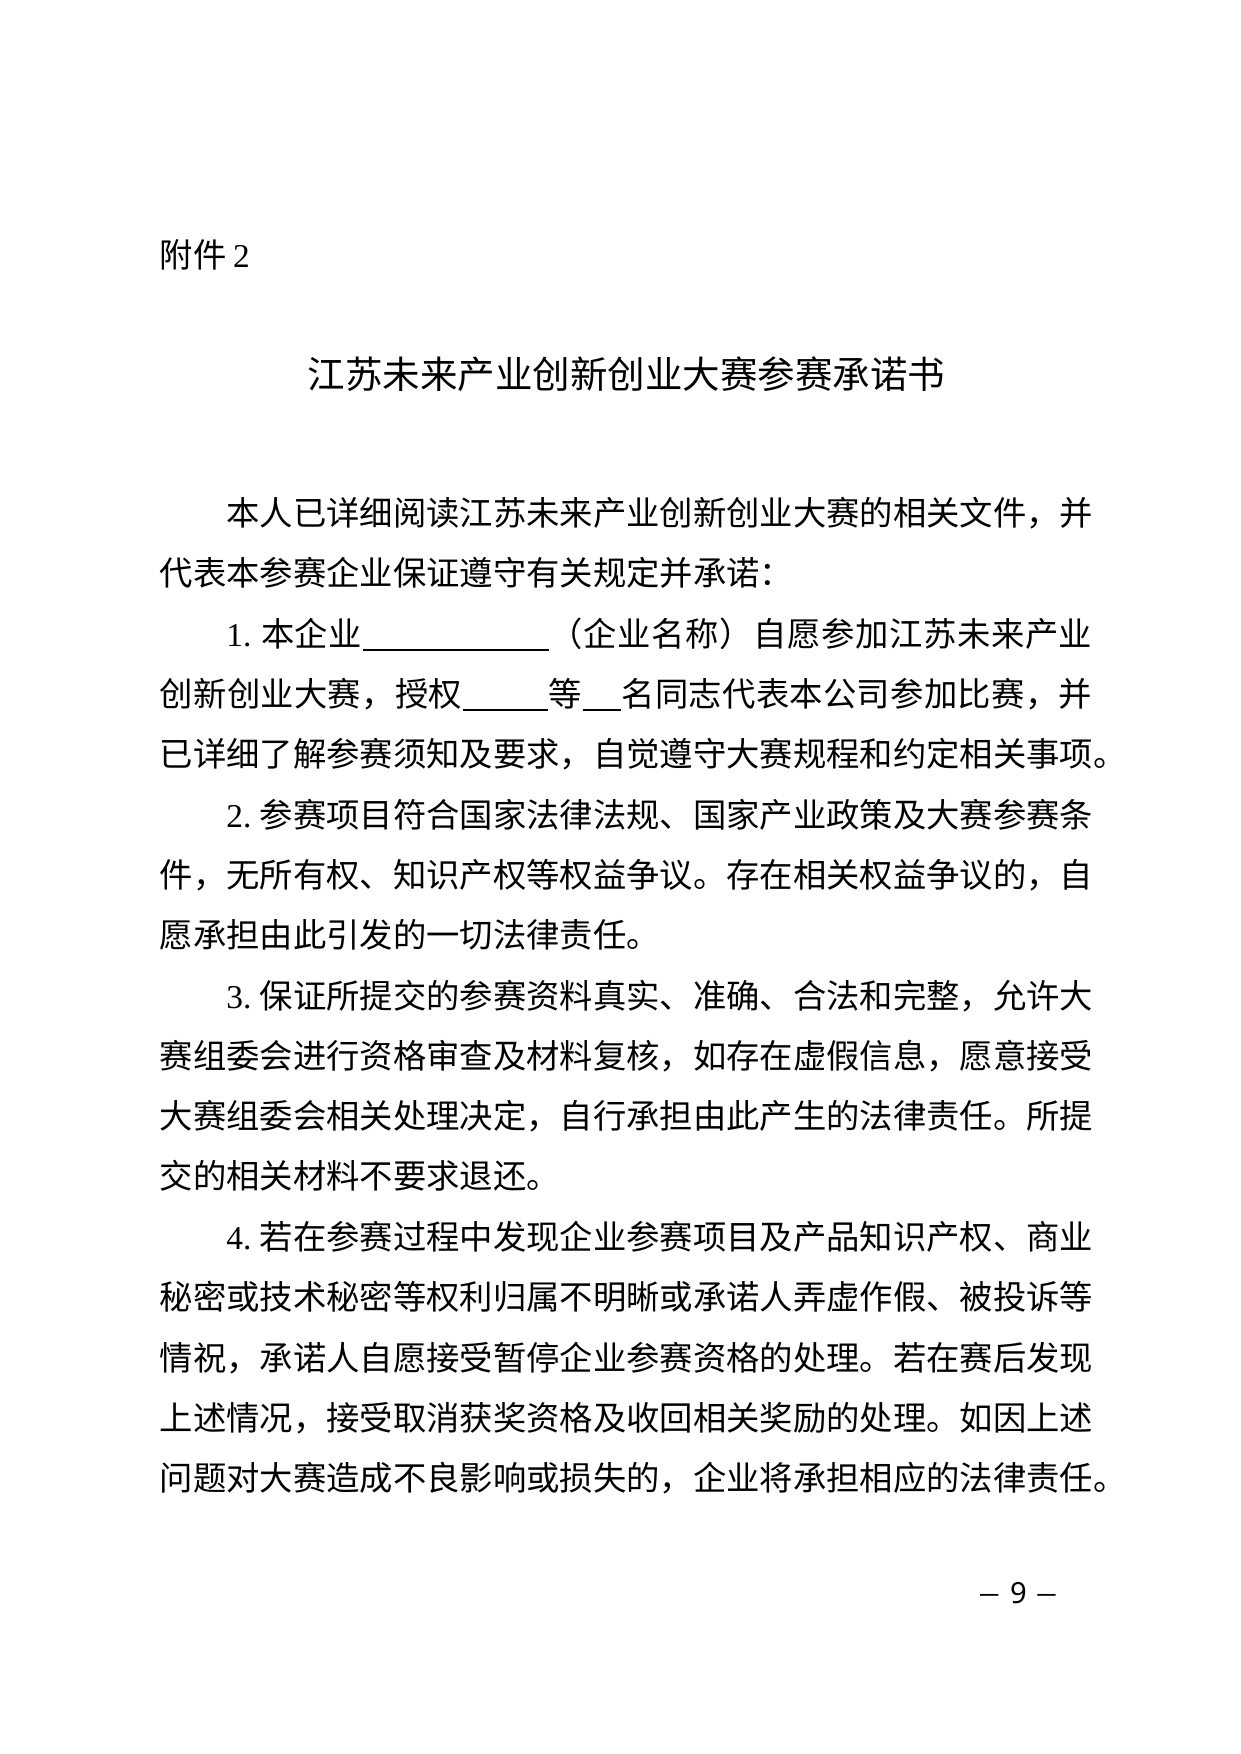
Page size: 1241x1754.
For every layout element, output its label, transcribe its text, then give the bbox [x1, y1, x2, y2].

text 4. 若在参赛过程中发现企业参赛项目及产品知识产权、商业秘密或技术秘密等权利归属不明晰或承诺人弄虚作假、被投诉等情祝，承诺人自愿接受暂停企业参赛资格的处理。若在赛后发现上述情况，接受取消获奖资格及收回相关奖励的处理。如因上述问题对大赛造成不良影响或损失的，企业将承担相应的法律责任。 [159, 1201, 1093, 1503]
text 江苏未来产业创新创业大赛参赛承诺书 [159, 340, 1093, 400]
text 1. 本企业 （企业名称）自愿参加江苏未来产业创新创业大赛，授权 等 名同志代表本公司参加比赛，并已详细了解参赛须知及要求，自觉遵守大赛规程和约定相关事项。 [159, 598, 1093, 779]
text 附件2 [159, 219, 1093, 280]
text 2. 参赛项目符合国家法律法规、国家产业政策及大赛参赛条件，无所有权、知识产权等权益争议。存在相关权益争议的，自愿承担由此引发的一切法律责任。 [159, 779, 1093, 960]
text 3. 保证所提交的参赛资料真实、准确、合法和完整，允许大赛组委会进行资格审查及材料复核，如存在虚假信息，愿意接受大赛组委会相关处理决定，自行承担由此产生的法律责任。所提交的相关材料不要求退还。 [159, 960, 1093, 1201]
text 本人已详细阅读江苏未来产业创新创业大赛的相关文件，并代表本参赛企业保证遵守有关规定并承诺： [159, 477, 1093, 598]
